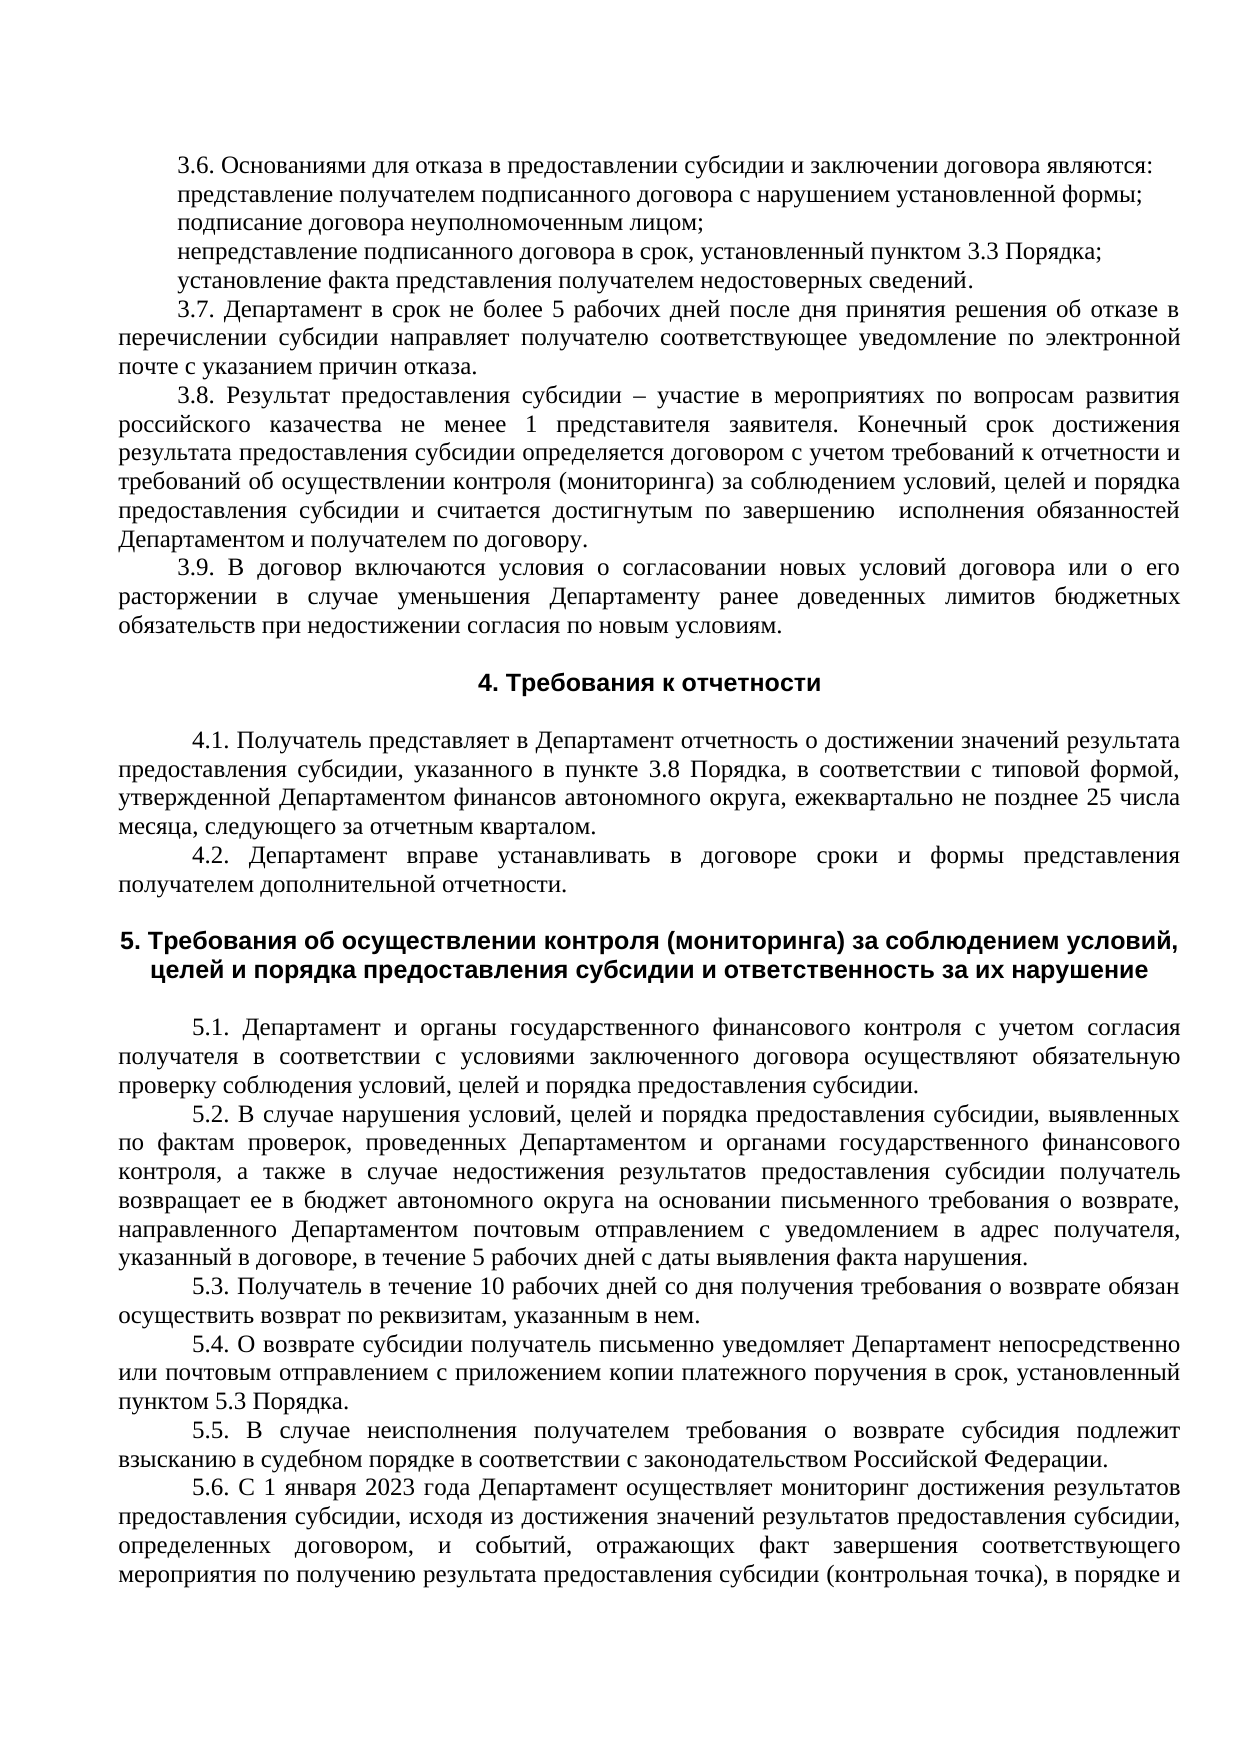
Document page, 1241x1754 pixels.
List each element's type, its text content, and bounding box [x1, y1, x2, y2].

text 4.1. Получатель представляет в Департамент отчетность о достижении значений результата предоставления субсидии, указанного в пункте 3.8 Порядка, в соответствии с типовой формой, утвержденной Департаментом финансов автономного округа, ежеквартально не позднее 25 числа месяца, следующего за отчетным кварталом. [118, 725, 1181, 840]
text установление факта представления получателем недостоверных сведений. [118, 265, 1181, 294]
text 5.5. В случае неисполнения получателем требования о возврате субсидия подлежит взысканию в судебном порядке в соответствии с законодательством Российской Федерации. [118, 1415, 1181, 1472]
text представление получателем подписанного договора с нарушением установленной формы; [118, 179, 1181, 207]
text 3.6. Основаниями для отказа в предоставлении субсидии и заключении договора являются: [118, 150, 1181, 179]
text 5. Требования об осуществлении контроля (мониторинга) за соблюдением условий, целей и порядка предоставления субсидии и ответственность за их нарушение [118, 926, 1181, 984]
text 3.7. Департамент в срок не более 5 рабочих дней после дня принятия решения об отказе в перечислении субсидии направляет получателю соответствующее уведомление по электронной почте с указанием причин отказа. [118, 294, 1181, 380]
text 5.1. Департамент и органы государственного финансового контроля с учетом согласия получателя в соответствии с условиями заключенного договора осуществляют обязательную проверку соблюдения условий, целей и порядка предоставления субсидии. [118, 1012, 1181, 1099]
text 3.8. Результат предоставления субсидии – участие в мероприятиях по вопросам развития российского казачества не менее 1 представителя заявителя. Конечный срок достижения результата предоставления субсидии определяется договором с учетом требований к отчетности и требований об осуществлении контроля (мониторинга) за соблюдением условий, целей и порядка предоставления субсидии и считается достигнутым по завершению исполнения обязанностей Департаментом и получателем по договору. [118, 380, 1181, 552]
text подписание договора неуполномоченным лицом; [118, 207, 1181, 236]
text 4. Требования к отчетности [118, 667, 1181, 696]
text 3.9. В договор включаются условия о согласовании новых условий договора или о его расторжении в случае уменьшения Департаменту ранее доведенных лимитов бюджетных обязательств при недостижении согласия по новым условиям. [118, 552, 1181, 639]
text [118, 1472, 1181, 1587]
text 5.3. Получатель в течение 10 рабочих дней со дня получения требования о возврате обязан осуществить возврат по реквизитам, указанным в нем. [118, 1271, 1181, 1329]
text 5.4. О возврате субсидии получатель письменно уведомляет Департамент непосредственно или почтовым отправлением с приложением копии платежного поручения в срок, установленный пунктом 5.3 Порядка. [118, 1329, 1181, 1415]
text 5.2. В случае нарушения условий, целей и порядка предоставления субсидии, выявленных по фактам проверок, проведенных Департаментом и органами государственного финансового контроля, а также в случае недостижения результатов предоставления субсидии получатель возвращает ее в бюджет автономного округа на основании письменного требования о возврате, направленного Департаментом почтовым отправлением с уведомлением в адрес получателя, указанный в договоре, в течение 5 рабочих дней с даты выявления факта нарушения. [118, 1099, 1181, 1271]
text 4.2. Департамент вправе устанавливать в договоре сроки и формы представления получателем дополнительной отчетности. [118, 840, 1181, 897]
text непредставление подписанного договора в срок, установленный пунктом 3.3 Порядка; [118, 236, 1181, 265]
